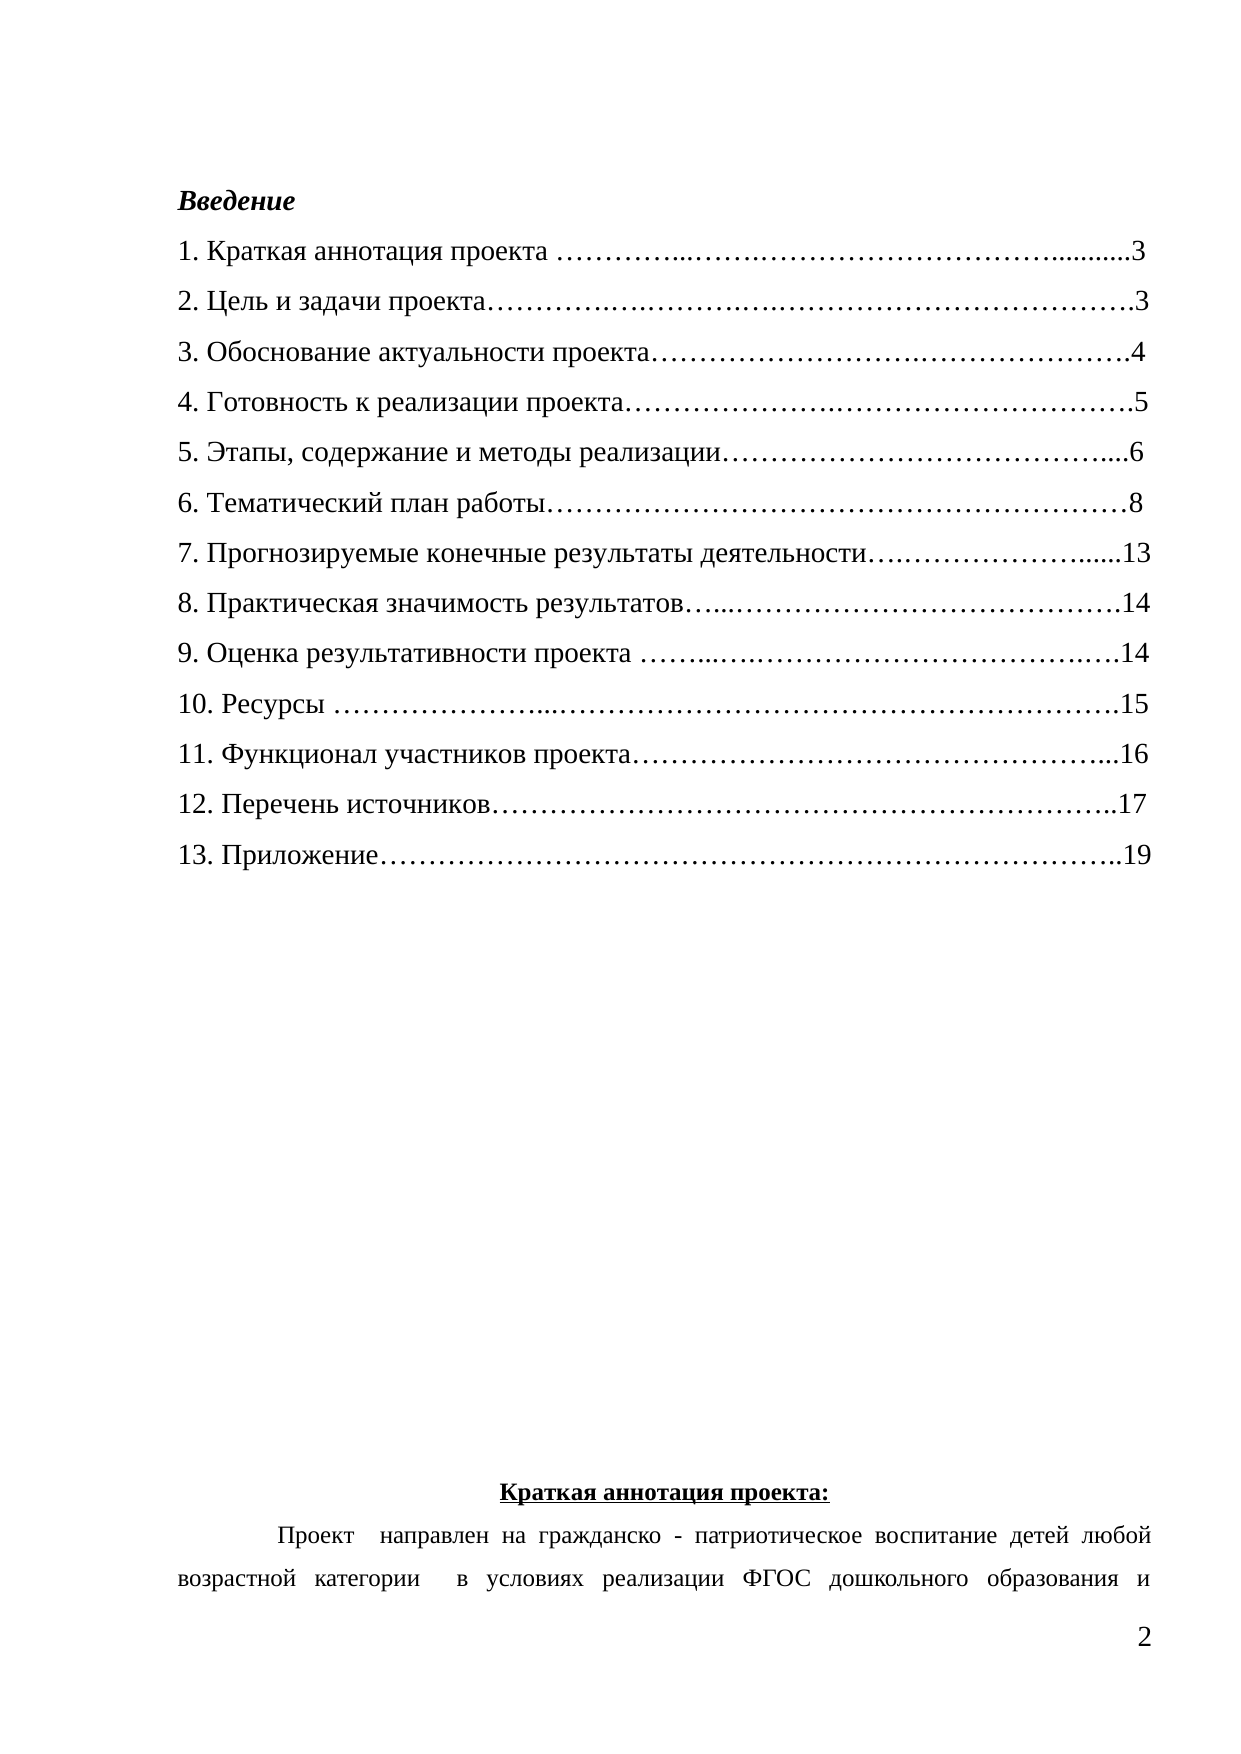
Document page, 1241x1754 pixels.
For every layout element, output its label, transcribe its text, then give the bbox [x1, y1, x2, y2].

text 9. Оценка результативности проекта ……...….…………………………….….14 [177, 636, 1152, 669]
text 12. Перечень источников………………………………………………………..17 [177, 787, 1152, 820]
text 7. Прогнозируемые конечные результаты деятельности….………………......13 [177, 535, 1152, 568]
text 10. Ресурсы …………………...………………………………………………….15 [177, 686, 1152, 719]
text 11. Функционал участников проекта…………………………………………...16 [177, 736, 1152, 770]
text 4. Готовность к реализации проекта………………….………………………….5 [177, 384, 1152, 418]
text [177, 1520, 1152, 1592]
text 1. Краткая аннотация проекта …………...…….…………………………...........3 [177, 233, 1152, 267]
text 5. Этапы, содержание и методы реализации…………………………………....6 [177, 434, 1152, 468]
text 6. Тематический план работы……………………………………………………8 [177, 485, 1152, 518]
text 8. Практическая значимость результатов…...………………………………….14 [177, 585, 1152, 619]
text Краткая аннотация проекта: [177, 1477, 1152, 1505]
text Введение [177, 183, 1152, 216]
text 2. Цель и задачи проекта………….….……….….……………………………….3 3. Обоснование актуальности проекта……………………….………………….4 [177, 283, 1152, 367]
text 13. Приложение…………………………………………………………………..19 [177, 837, 1152, 870]
